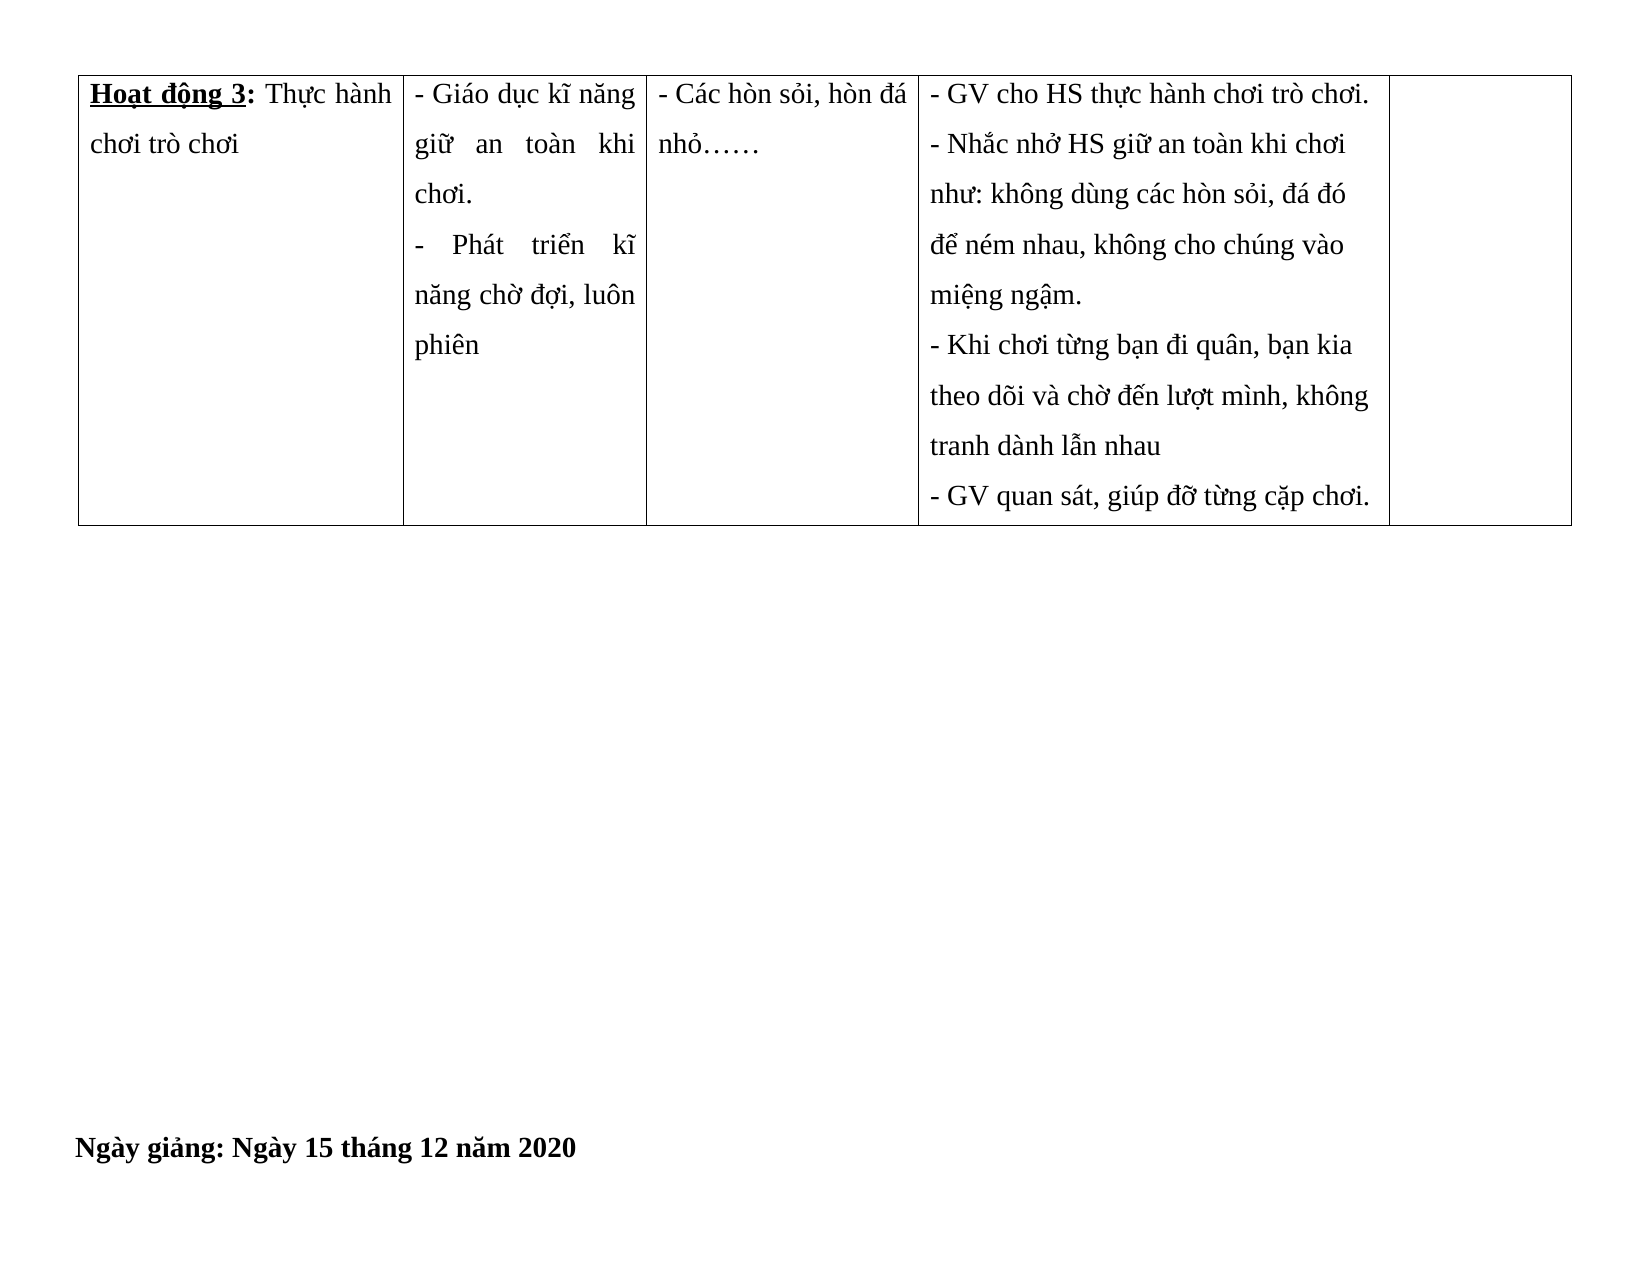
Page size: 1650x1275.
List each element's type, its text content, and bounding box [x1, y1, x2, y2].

table_cell - Giáo dục kĩ năng giữ an toàn khi chơi. - Phát triển kĩ năng chờ đợi, luôn phiên [404, 76, 646, 525]
table_cell [1390, 76, 1571, 525]
text Ngày giảng: Ngày 15 tháng 12 năm 2020 [75, 1130, 1575, 1163]
table_cell Hoạt động 3: Thực hành chơi trò chơi [79, 76, 403, 525]
table_cell - GV cho HS thực hành chơi trò chơi. - Nhắc nhở HS giữ an toàn khi chơi như: không dùng các hòn sỏi, đá đó để ném nhau, không cho chúng vào miệng ngậm. - Khi chơi từng bạn đi quân, bạn kia theo dõi và chờ đến lượt mình, không tranh dành lẫn nhau - GV quan sát, giúp đỡ từng cặp chơi. [919, 76, 1389, 525]
table_cell - Các hòn sỏi, hòn đá nhỏ…… [647, 76, 918, 525]
